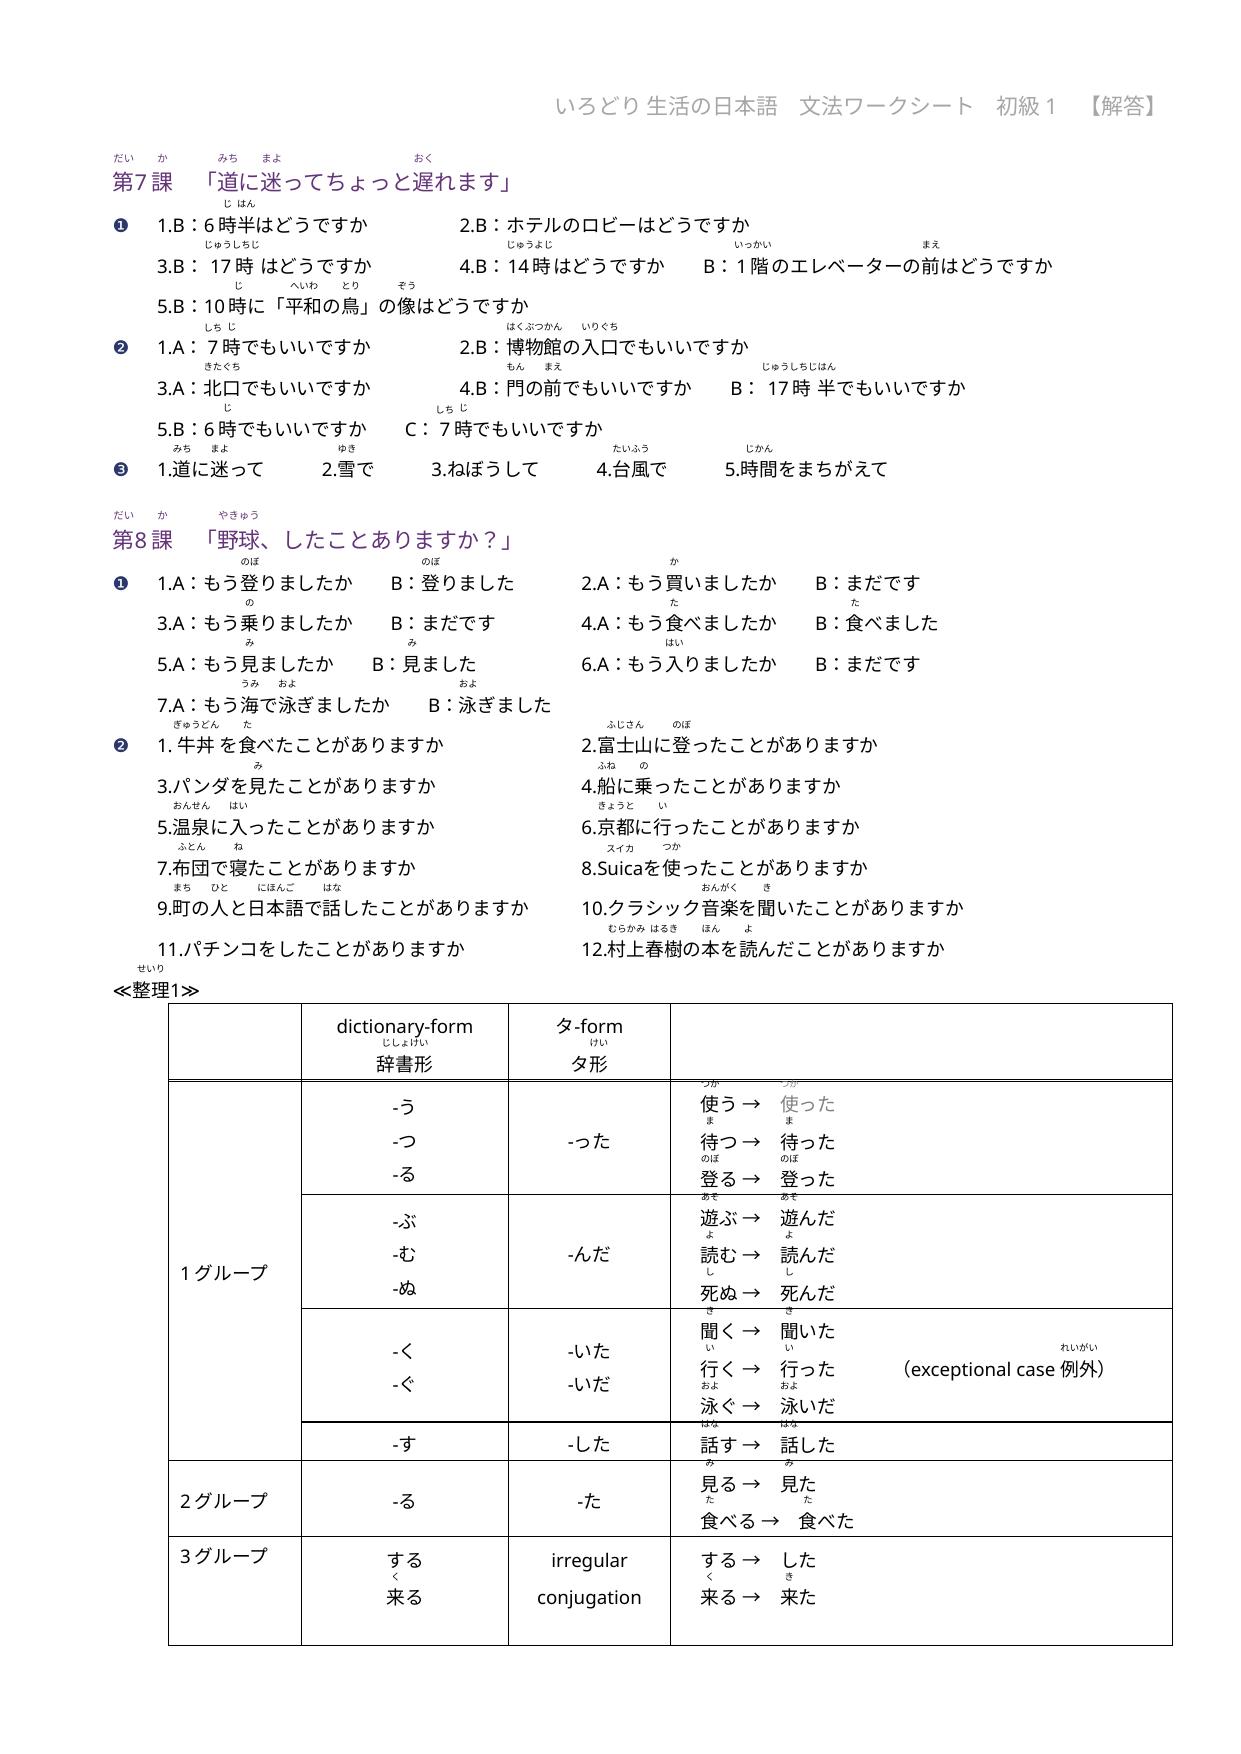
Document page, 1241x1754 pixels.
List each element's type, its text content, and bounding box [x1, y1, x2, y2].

table_cell -んだ [509, 1195, 670, 1308]
text ❸ 1.にって 2.で 3.ねぼうして 4.で 5.をまちがえて [112, 441, 1167, 482]
text 7 「にってちょっとれます」 [112, 150, 1167, 197]
table_cell 3グループ [169, 1537, 301, 1645]
text ❷ 1.A：でもいいですか 2.B：のでもいいですか [112, 319, 1167, 360]
table_cell -る [302, 1461, 508, 1536]
table_cell -った [509, 1082, 670, 1194]
table_cell -いた -いだ [509, 1309, 670, 1421]
table_cell する → した る → た [671, 1537, 1172, 1645]
text 3.A：でもいいですか 4.B：のでもいいですか B：でもいいですか [112, 360, 1167, 401]
text ❶ 1.A：もうりましたか B：りました 2.A：もういましたか B：まだです [112, 554, 1167, 595]
text 5.A：もうましたか B：ました 6.A：もうりましたか B：まだです [112, 636, 1167, 677]
text 5.B：6でもいいですか C：でもいいですか [112, 401, 1167, 441]
table_header dictionary-form [302, 1004, 508, 1079]
table_cell く → いた く → った （exceptional case ） ぐ → いだ [671, 1309, 1172, 1421]
table_cell -した [509, 1423, 670, 1460]
table_cell -う -つ -る [302, 1082, 508, 1194]
text 3.A：もうりましたか B：まだです 4.A：もうべましたか B：べました [112, 595, 1167, 636]
table_cell -ぶ -む -ぬ [302, 1195, 508, 1308]
table_header タ-form タ [509, 1004, 670, 1079]
text 3.パンダをたことがありますか 4.にったことがありますか [112, 758, 1167, 799]
table_cell 1グループ [169, 1082, 301, 1460]
table_cell す → した [671, 1423, 1172, 1460]
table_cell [509, 1537, 670, 1645]
table_cell う → った つ → った る → った [671, 1082, 1172, 1194]
text 7.でたことがありますか 8.をったことがありますか [112, 840, 1167, 880]
text ≪1≫ [112, 962, 1167, 1003]
text 5.B：10に「の」のはどうですか [112, 278, 1167, 319]
text 7.A：もうでぎましたか B：ぎました [112, 677, 1167, 717]
text 9.のとでしたことがありますか 10.クラシックをいたことがありますか [112, 880, 1167, 921]
text 11.パチンコをしたことがありますか 12.のをんだことがありますか [112, 921, 1167, 962]
text 8 「、したことありますか？」 [112, 508, 1167, 554]
table_cell -く -ぐ [302, 1309, 508, 1421]
table_cell る → た べる → べた [671, 1461, 1172, 1536]
text 5.にったことがありますか 6.にったことがありますか [112, 799, 1167, 840]
text 3.B：はどうですか 4.B：はどうですか B：のエレベーターのはどうですか [112, 238, 1167, 278]
table_cell -す [302, 1423, 508, 1460]
table_header [671, 1004, 1172, 1079]
table_cell ぶ → んだ む → んだ ぬ → んだ [671, 1195, 1172, 1308]
table_cell 2グループ [169, 1461, 301, 1536]
text ❷ 1.をべたことがありますか 2.にったことがありますか [112, 717, 1167, 758]
text ❶ 1.B：6はどうですか 2.B：ホテルのロビーはどうですか [112, 197, 1167, 238]
table_header [169, 1004, 301, 1079]
table_cell する る [302, 1537, 508, 1645]
table_cell -た [509, 1461, 670, 1536]
